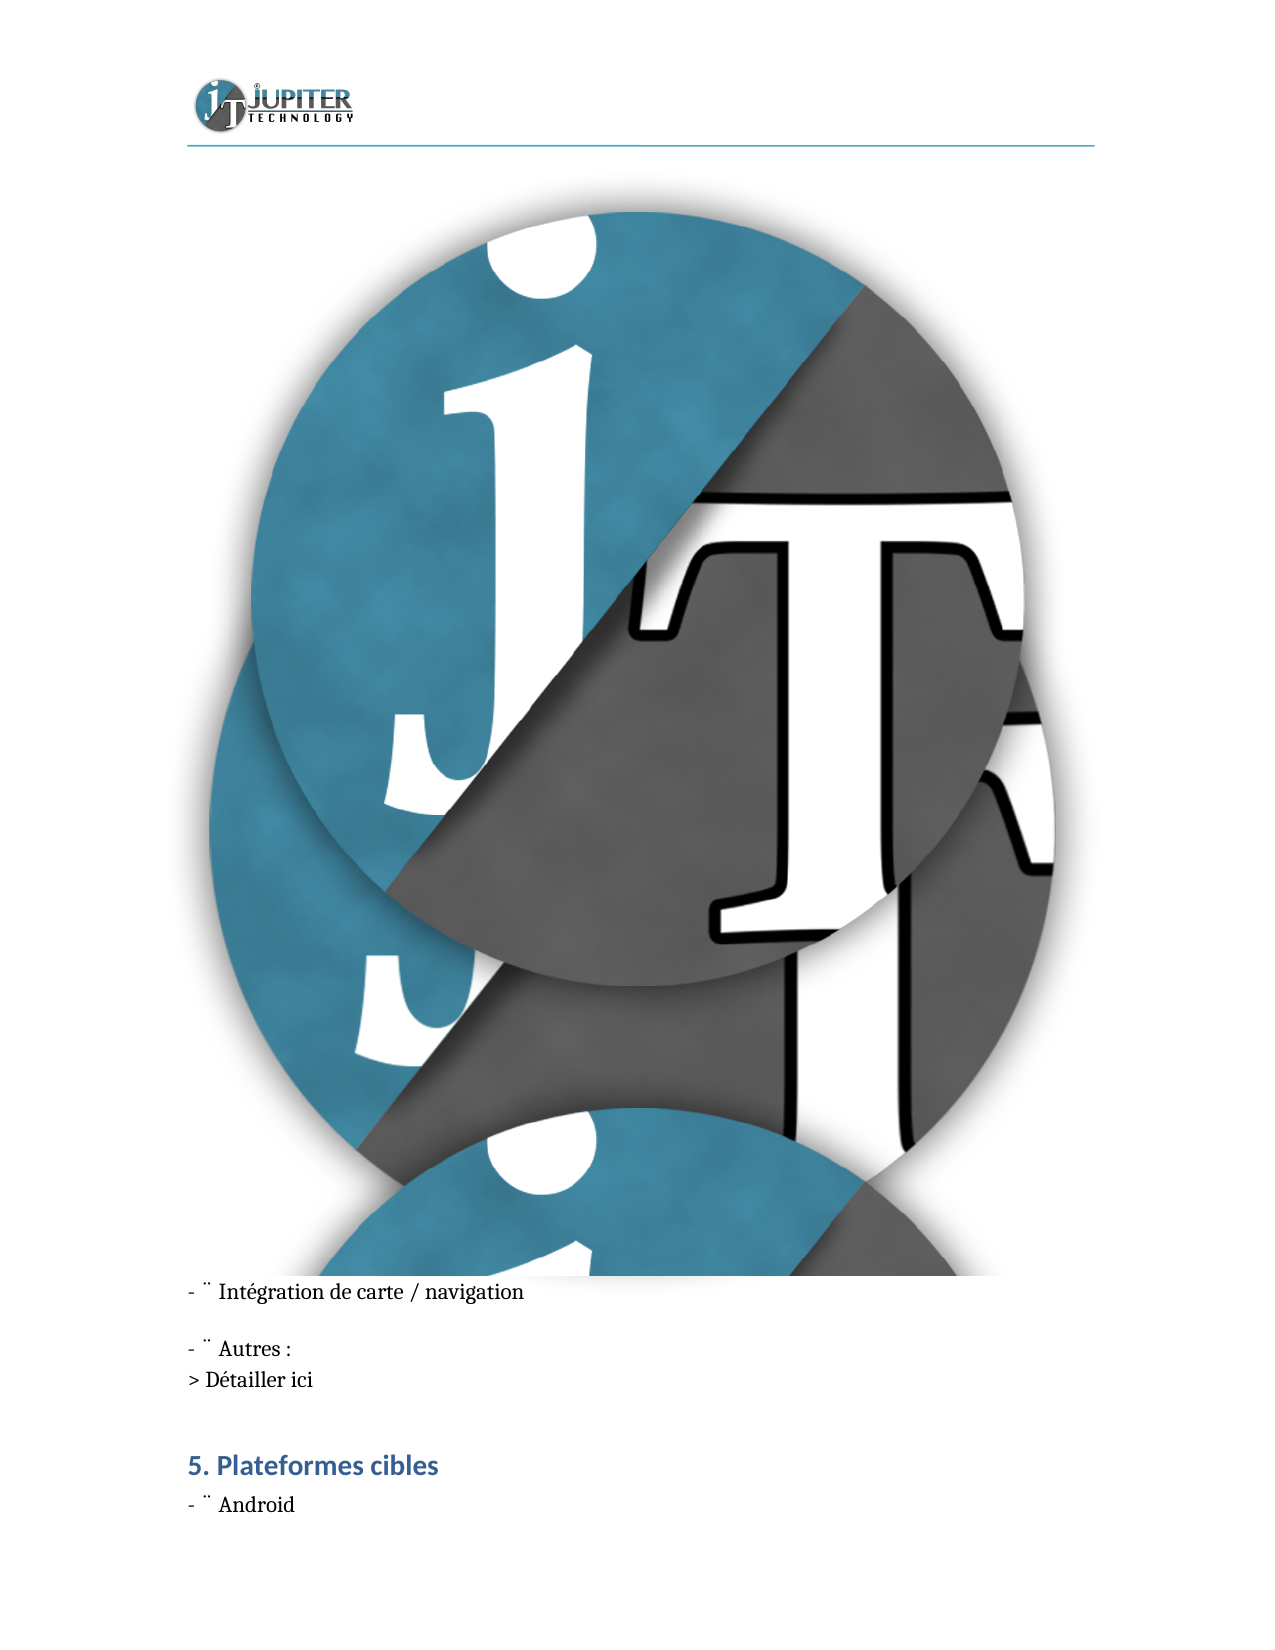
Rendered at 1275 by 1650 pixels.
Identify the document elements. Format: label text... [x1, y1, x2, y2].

subtitle 5. Plateformes cibles [187, 1447, 1087, 1483]
text - ¨ Intégration de carte / navigation [187, 1276, 1087, 1306]
text - ¨ Autres : > Détailler ici [187, 1332, 1087, 1393]
text - ¨ Android [187, 1488, 1087, 1519]
picture [140, 75, 1125, 1306]
